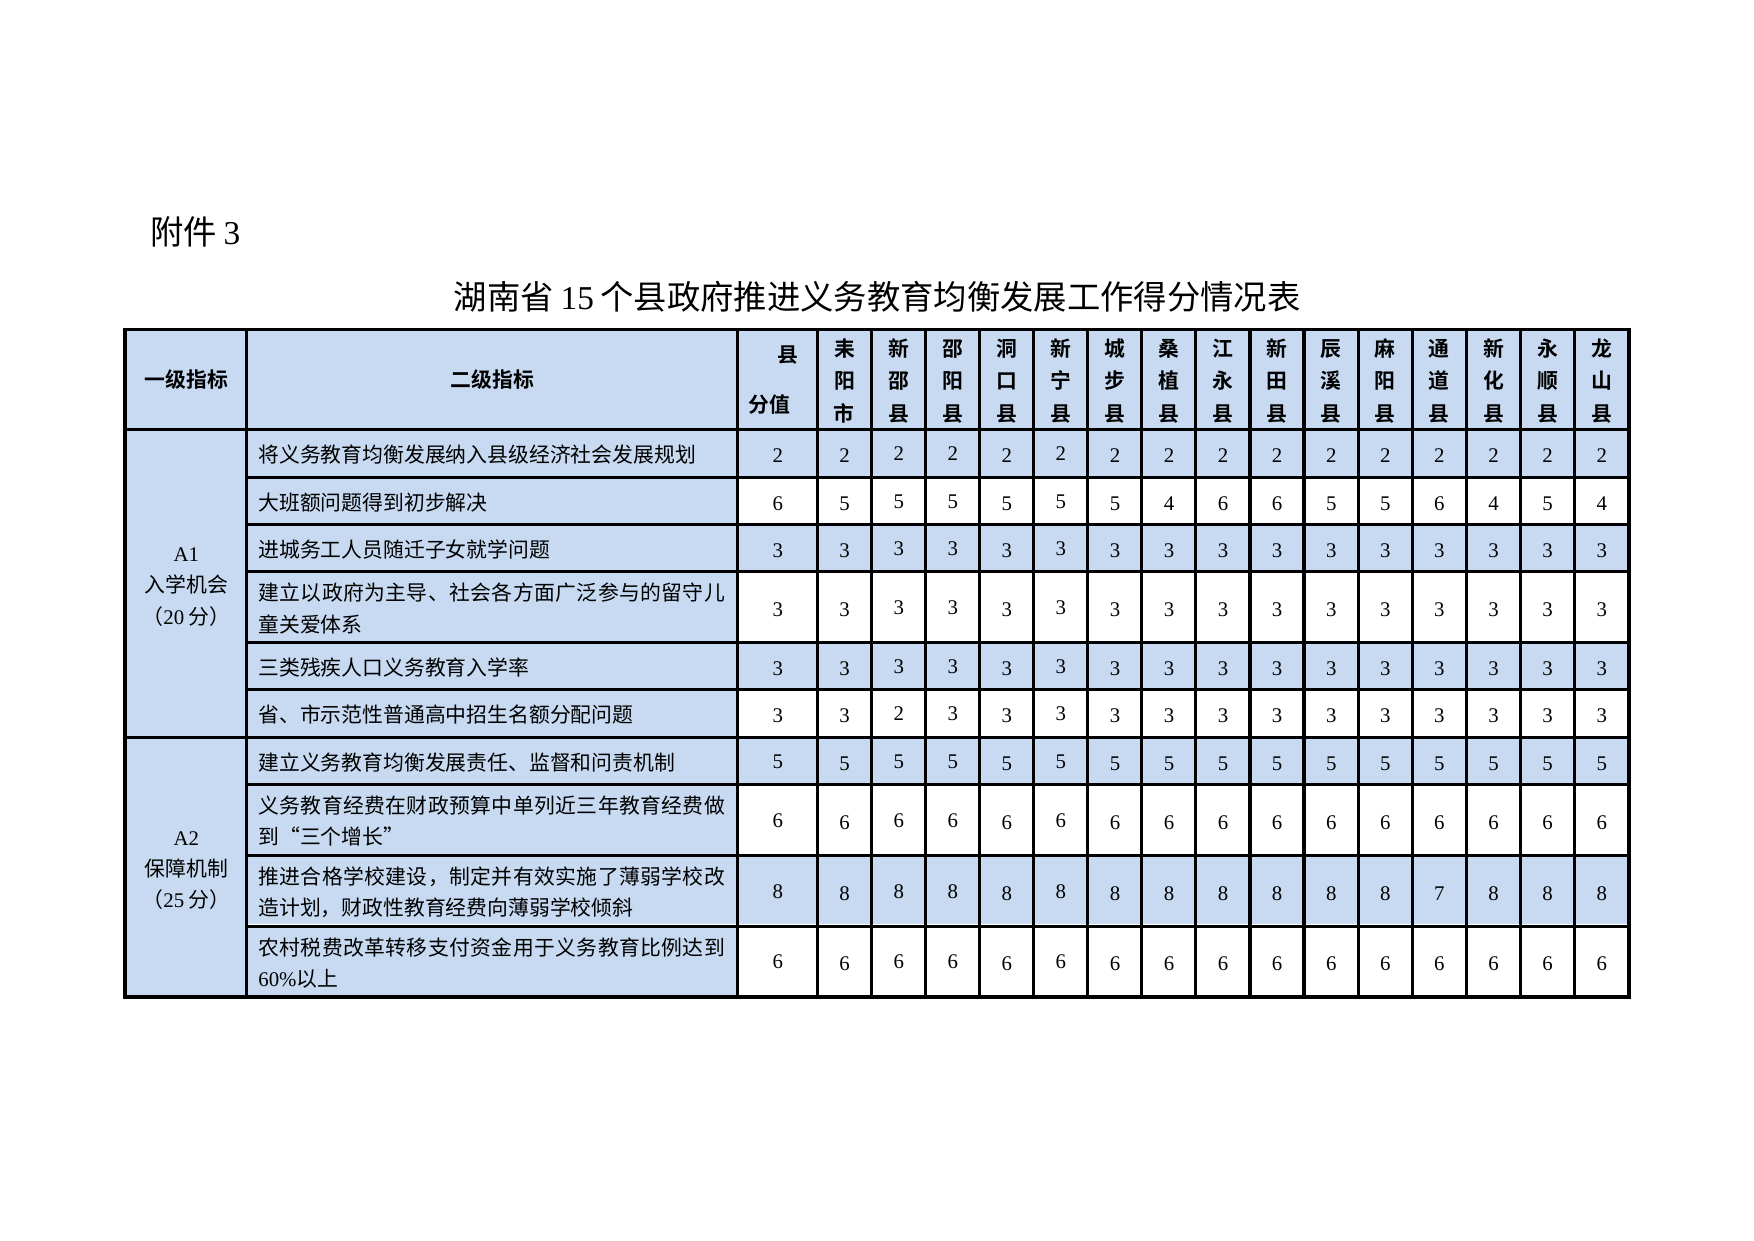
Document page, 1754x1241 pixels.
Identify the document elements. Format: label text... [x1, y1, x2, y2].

table_cell 3 [873, 573, 924, 641]
table_cell 2 [1143, 431, 1194, 476]
table_cell 3 [1252, 573, 1302, 641]
table_cell 6 [1522, 786, 1573, 854]
table_cell 6 [1252, 928, 1302, 995]
table_cell 6 [1360, 786, 1411, 854]
table_cell 3 [981, 526, 1032, 570]
table_cell 3 [819, 573, 870, 641]
table_cell 6 [1360, 928, 1411, 995]
table_cell 3 [819, 526, 870, 570]
table_cell 2 [1468, 431, 1519, 476]
table_cell 8 [873, 857, 924, 924]
table_header 辰溪县 [1306, 331, 1357, 428]
table_cell 3 [1035, 691, 1086, 736]
table_cell 5 [1035, 479, 1086, 523]
table_cell 6 [819, 928, 870, 995]
table_cell 2 [1306, 431, 1357, 476]
table_cell 将义务教育均衡发展纳入县级经济社会发展规划 [248, 431, 736, 476]
table_cell 3 [1360, 573, 1411, 641]
table_cell 3 [1252, 644, 1302, 688]
table_header 新邵县 [873, 331, 924, 428]
table_cell 5 [1522, 479, 1573, 523]
table_cell 2 [819, 431, 870, 476]
table_cell 5 [1522, 739, 1573, 783]
table_cell 2 [1360, 431, 1411, 476]
table_cell 3 [1035, 573, 1086, 641]
table_header 麻阳县 [1360, 331, 1411, 428]
table_cell 6 [1306, 786, 1357, 854]
table_cell 8 [1035, 857, 1086, 924]
table_header 新田县 [1252, 331, 1302, 428]
table_cell 建立义务教育均衡发展责任、监督和问责机制 [248, 739, 736, 783]
table_cell 5 [1252, 739, 1302, 783]
table_cell 8 [1468, 857, 1519, 924]
table_cell 5 [1360, 479, 1411, 523]
table_cell 6 [819, 786, 870, 854]
table_cell 3 [1252, 691, 1302, 736]
table_cell 2 [873, 691, 924, 736]
table_cell 建立以政府为主导、社会各方面广泛参与的留守儿童关爱体系 [248, 573, 736, 641]
table_cell 8 [1252, 857, 1302, 924]
table_header 耒阳市 [819, 331, 870, 428]
table_cell 3 [1414, 691, 1465, 736]
table_cell 6 [1522, 928, 1573, 995]
table_cell 3 [1143, 573, 1194, 641]
table_header 邵阳县 [927, 331, 978, 428]
table_cell 3 [1089, 526, 1140, 570]
table_cell 5 [1306, 739, 1357, 783]
table_cell 3 [1522, 526, 1573, 570]
table_cell 8 [739, 857, 816, 924]
table_header 新宁县 [1035, 331, 1086, 428]
table_cell 3 [1414, 526, 1465, 570]
table_cell 进城务工人员随迁子女就学问题 [248, 526, 736, 570]
table_cell 3 [873, 526, 924, 570]
table_cell 3 [739, 691, 816, 736]
table_cell 3 [1414, 573, 1465, 641]
table_cell 3 [1197, 526, 1248, 570]
table_cell 3 [1306, 573, 1357, 641]
table_cell 3 [981, 691, 1032, 736]
table_cell 2 [1522, 431, 1573, 476]
table_cell 3 [1197, 573, 1248, 641]
table_cell 6 [1197, 786, 1248, 854]
table_cell 三类残疾人口义务教育入学率 [248, 644, 736, 688]
table_header 江永县 [1197, 331, 1248, 428]
table_cell 5 [1360, 739, 1411, 783]
table_cell 3 [873, 644, 924, 688]
table_cell 5 [1089, 479, 1140, 523]
table_header 洞口县 [981, 331, 1032, 428]
table_cell 8 [1143, 857, 1194, 924]
table_cell 2 [927, 431, 978, 476]
table_header 二级指标 [248, 331, 736, 428]
table_cell 2 [1252, 431, 1302, 476]
table_cell 3 [1035, 526, 1086, 570]
table_header 城步县 [1089, 331, 1140, 428]
table_cell 3 [1576, 691, 1627, 736]
table_cell 3 [981, 644, 1032, 688]
table_cell 4 [1468, 479, 1519, 523]
table_cell 6 [1306, 928, 1357, 995]
table_cell 5 [1306, 479, 1357, 523]
table_cell 3 [1143, 526, 1194, 570]
table_cell 3 [1143, 644, 1194, 688]
table_cell 3 [1089, 573, 1140, 641]
table_cell 3 [1522, 573, 1573, 641]
table_cell 6 [1468, 928, 1519, 995]
table_header 一级指标 [127, 331, 245, 428]
table_cell 6 [739, 928, 816, 995]
table_cell A2 保障机制 （25分） [127, 739, 245, 995]
table_cell 6 [927, 786, 978, 854]
table_cell 3 [739, 644, 816, 688]
table_cell 8 [927, 857, 978, 924]
table_cell 3 [1576, 573, 1627, 641]
table_cell 8 [1306, 857, 1357, 924]
table_cell 3 [1576, 526, 1627, 570]
table_cell 3 [1576, 644, 1627, 688]
table_cell 5 [1143, 739, 1194, 783]
table_cell 5 [873, 739, 924, 783]
table_cell 3 [1306, 644, 1357, 688]
table_cell 6 [1252, 479, 1302, 523]
table_cell 6 [1414, 479, 1465, 523]
table_cell 2 [1035, 431, 1086, 476]
table_cell 3 [1468, 573, 1519, 641]
table_cell 5 [739, 739, 816, 783]
table_cell 2 [1197, 431, 1248, 476]
table_cell 3 [1089, 691, 1140, 736]
table_cell 3 [1360, 526, 1411, 570]
table_header 桑植县 [1143, 331, 1194, 428]
table_header 新化县 [1468, 331, 1519, 428]
table_cell 3 [927, 644, 978, 688]
table_cell 6 [1197, 928, 1248, 995]
table_cell 3 [1306, 691, 1357, 736]
table_cell 推进合格学校建设，制定并有效实施了薄弱学校改造计划，财政性教育经费向薄弱学校倾斜 [248, 857, 736, 924]
table_cell 5 [981, 479, 1032, 523]
table_cell 3 [1468, 526, 1519, 570]
table_cell 8 [819, 857, 870, 924]
table_cell 3 [927, 526, 978, 570]
table_cell 5 [1414, 739, 1465, 783]
table_cell 5 [981, 739, 1032, 783]
table_cell 3 [927, 691, 978, 736]
table_cell 3 [927, 573, 978, 641]
table_cell 3 [1360, 691, 1411, 736]
table_cell 6 [739, 786, 816, 854]
table_cell 义务教育经费在财政预算中单列近三年教育经费做到“三个增长” [248, 786, 736, 854]
table_cell 5 [1576, 739, 1627, 783]
table_cell 3 [981, 573, 1032, 641]
table_cell 6 [873, 928, 924, 995]
table_cell 7 [1414, 857, 1465, 924]
table_cell 6 [1089, 928, 1140, 995]
table_cell 2 [981, 431, 1032, 476]
table_cell 6 [981, 786, 1032, 854]
table_cell 5 [1035, 739, 1086, 783]
table_cell 6 [1143, 786, 1194, 854]
table_cell 2 [1414, 431, 1465, 476]
table_cell 3 [1522, 691, 1573, 736]
table_cell 6 [1035, 928, 1086, 995]
table_header 通道县 [1414, 331, 1465, 428]
table_cell 3 [1414, 644, 1465, 688]
subtitle 附件3 [150, 198, 1604, 263]
table_cell 6 [1143, 928, 1194, 995]
table_cell 6 [1414, 928, 1465, 995]
table_cell 6 [927, 928, 978, 995]
table_cell 5 [1197, 739, 1248, 783]
table_cell 3 [1197, 691, 1248, 736]
table_cell 5 [927, 739, 978, 783]
table_cell 3 [819, 691, 870, 736]
table_cell 3 [1143, 691, 1194, 736]
table_cell 6 [1197, 479, 1248, 523]
table_cell 农村税费改革转移支付资金用于义务教育比例达到60%以上 [248, 928, 736, 995]
table_cell 3 [1089, 644, 1140, 688]
table_cell 4 [1143, 479, 1194, 523]
table_cell 8 [1576, 857, 1627, 924]
table_cell 6 [1252, 786, 1302, 854]
table_cell 5 [1089, 739, 1140, 783]
table_cell 3 [1197, 644, 1248, 688]
table_cell 6 [1035, 786, 1086, 854]
table_cell 8 [981, 857, 1032, 924]
table_cell 5 [1468, 739, 1519, 783]
table_cell 3 [1468, 644, 1519, 688]
table_cell 2 [1576, 431, 1627, 476]
subtitle 湖南省15个县政府推进义务教育均衡发展工作得分情况表 [150, 263, 1604, 328]
table_cell 大班额问题得到初步解决 [248, 479, 736, 523]
table_cell 6 [1576, 786, 1627, 854]
table_cell 6 [981, 928, 1032, 995]
table_cell 3 [1522, 644, 1573, 688]
table_cell 8 [1197, 857, 1248, 924]
table_cell 8 [1089, 857, 1140, 924]
table_cell 3 [1252, 526, 1302, 570]
table_cell 3 [1360, 644, 1411, 688]
table_cell 5 [819, 739, 870, 783]
table_cell 省、市示范性普通高中招生名额分配问题 [248, 691, 736, 736]
table_cell 4 [1576, 479, 1627, 523]
table_cell 6 [1414, 786, 1465, 854]
table_cell 5 [873, 479, 924, 523]
table_cell 2 [739, 431, 816, 476]
table_cell 6 [1576, 928, 1627, 995]
table_cell 3 [1035, 644, 1086, 688]
table_cell 6 [739, 479, 816, 523]
table_cell A1 入学机会 （20分） [127, 431, 245, 736]
table_cell 5 [927, 479, 978, 523]
table_header 县 分值 [739, 331, 816, 428]
table_header 永顺县 [1522, 331, 1573, 428]
table_cell 3 [739, 526, 816, 570]
table_cell 8 [1360, 857, 1411, 924]
table_cell 3 [739, 573, 816, 641]
table_cell 6 [1468, 786, 1519, 854]
table_cell 2 [873, 431, 924, 476]
table_header 龙山县 [1576, 331, 1627, 428]
table_cell 3 [819, 644, 870, 688]
table_cell 5 [819, 479, 870, 523]
table_cell 3 [1306, 526, 1357, 570]
table_cell 6 [873, 786, 924, 854]
table_cell 2 [1089, 431, 1140, 476]
table_cell 8 [1522, 857, 1573, 924]
table_cell 6 [1089, 786, 1140, 854]
table_cell 3 [1468, 691, 1519, 736]
